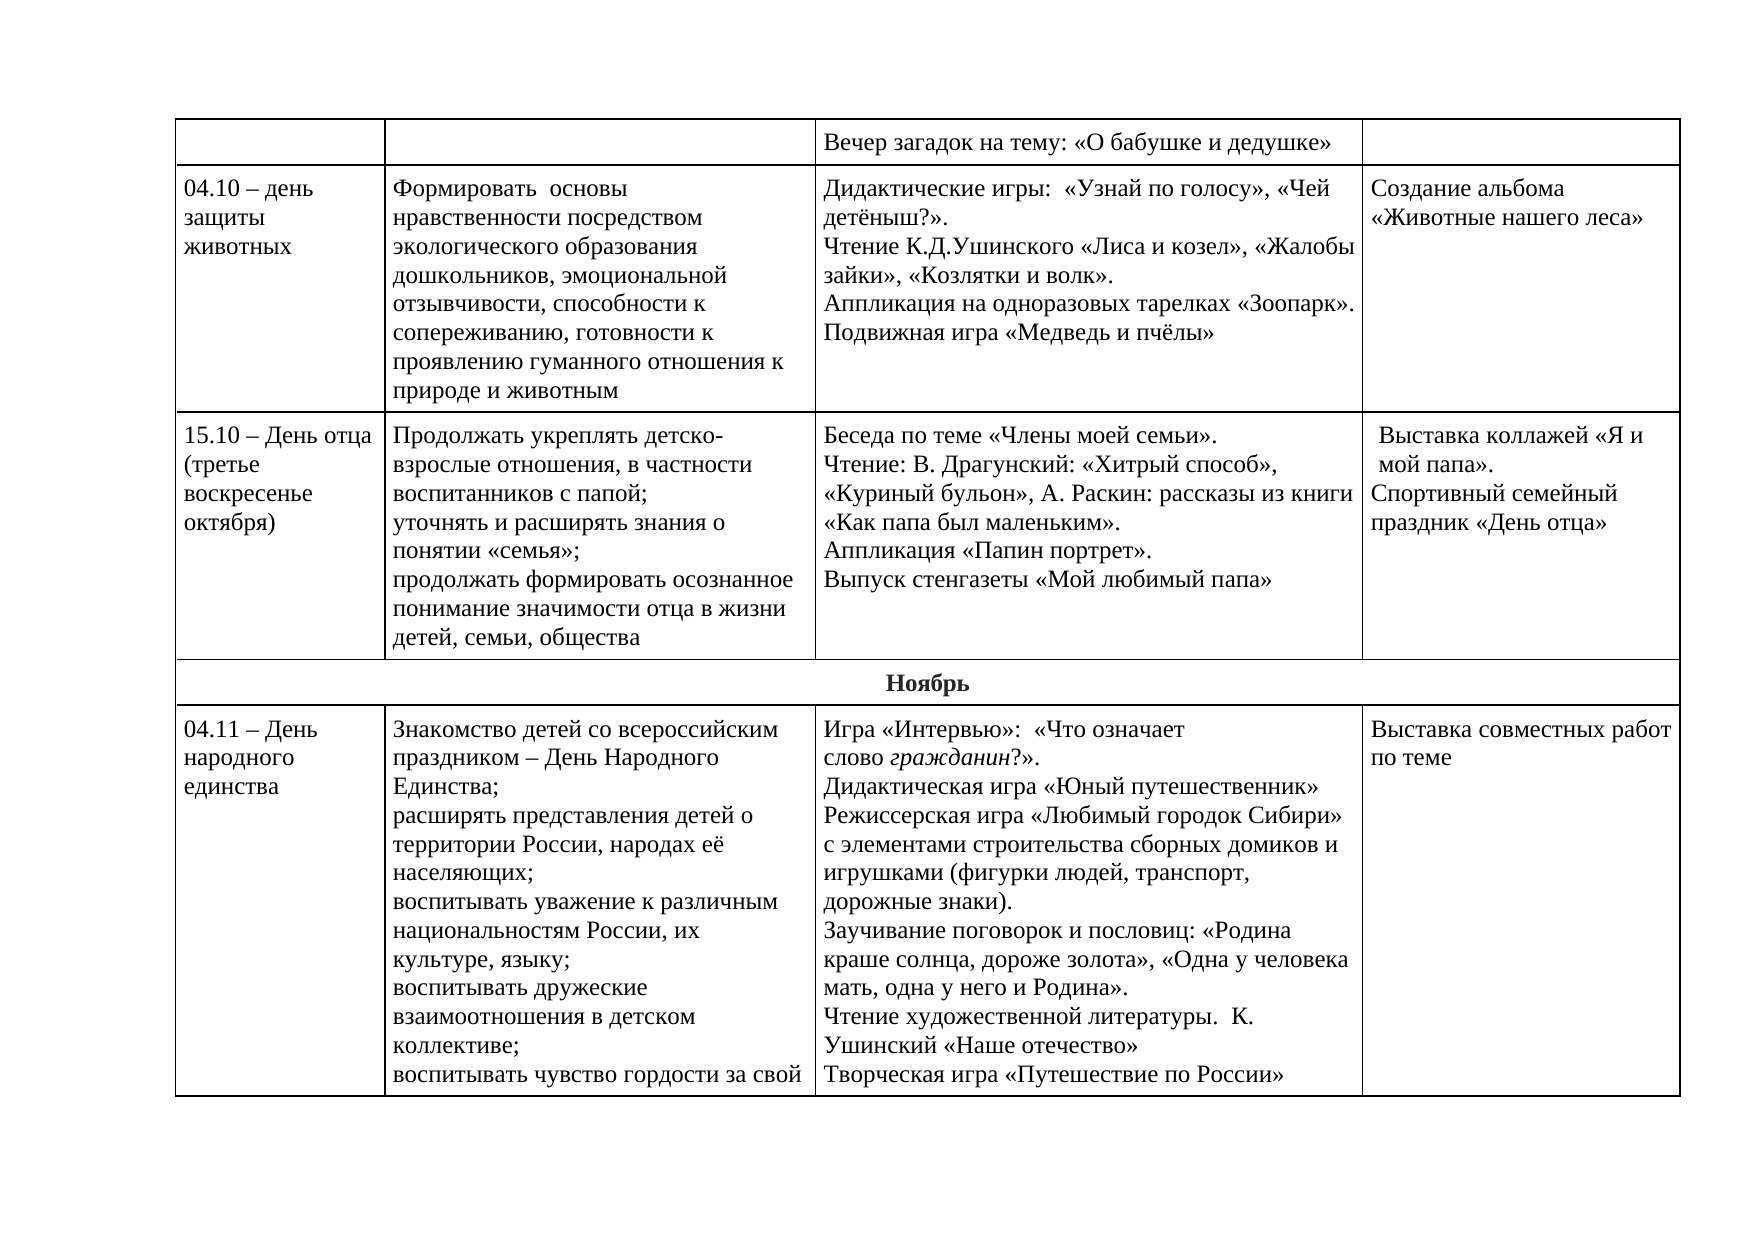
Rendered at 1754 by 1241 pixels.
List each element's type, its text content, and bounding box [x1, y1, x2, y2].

table_cell Продолжать укреплять детско-взрослые отношения, в частности воспитанников с папой; уточнять и расширять знания о понятии «семья»; продолжать формировать осознанное понимание значимости отца в жизни детей, семьи, общества [386, 413, 815, 658]
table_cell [386, 706, 815, 1095]
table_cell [1363, 706, 1679, 1095]
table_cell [176, 120, 384, 164]
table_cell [1363, 120, 1679, 164]
table_cell Формировать основы нравственности посредством экологического образования дошкольников, эмоциональной отзывчивости, способности к сопереживанию, готовности к проявлению гуманного отношения к природе и животным [386, 166, 815, 411]
table_cell 15.10 – День отца (третье воскресенье октября) [176, 412, 384, 658]
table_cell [816, 706, 1362, 1095]
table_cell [176, 705, 384, 1095]
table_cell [386, 120, 815, 164]
table_cell Беседа по теме «Члены моей семьи». Чтение: В. Драгунский: «Хитрый способ», «Куриный бульон», А. Раскин: рассказы из книги «Как папа был маленьким». Аппликация «Папин портрет». Выпуск стенгазеты «Мой любимый папа» [816, 413, 1362, 658]
table_cell Ноябрь [176, 660, 1679, 704]
table_cell Выставка коллажей «Я и мой папа». Спортивный семейный праздник «День отца» [1363, 413, 1679, 658]
table_cell 04.10 – день защиты животных [176, 165, 384, 411]
table_cell Создание альбома «Животные нашего леса» [1363, 166, 1679, 411]
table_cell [816, 120, 1362, 164]
table_cell Дидактические игры: «Узнай по голосу», «Чей детёныш?». Чтение К.Д.Ушинского «Лиса и козел», «Жалобы зайки», «Козлятки и волк». Аппликация на одноразовых тарелках «Зоопарк». Подвижная игра «Медведь и пчёлы» [816, 166, 1362, 411]
